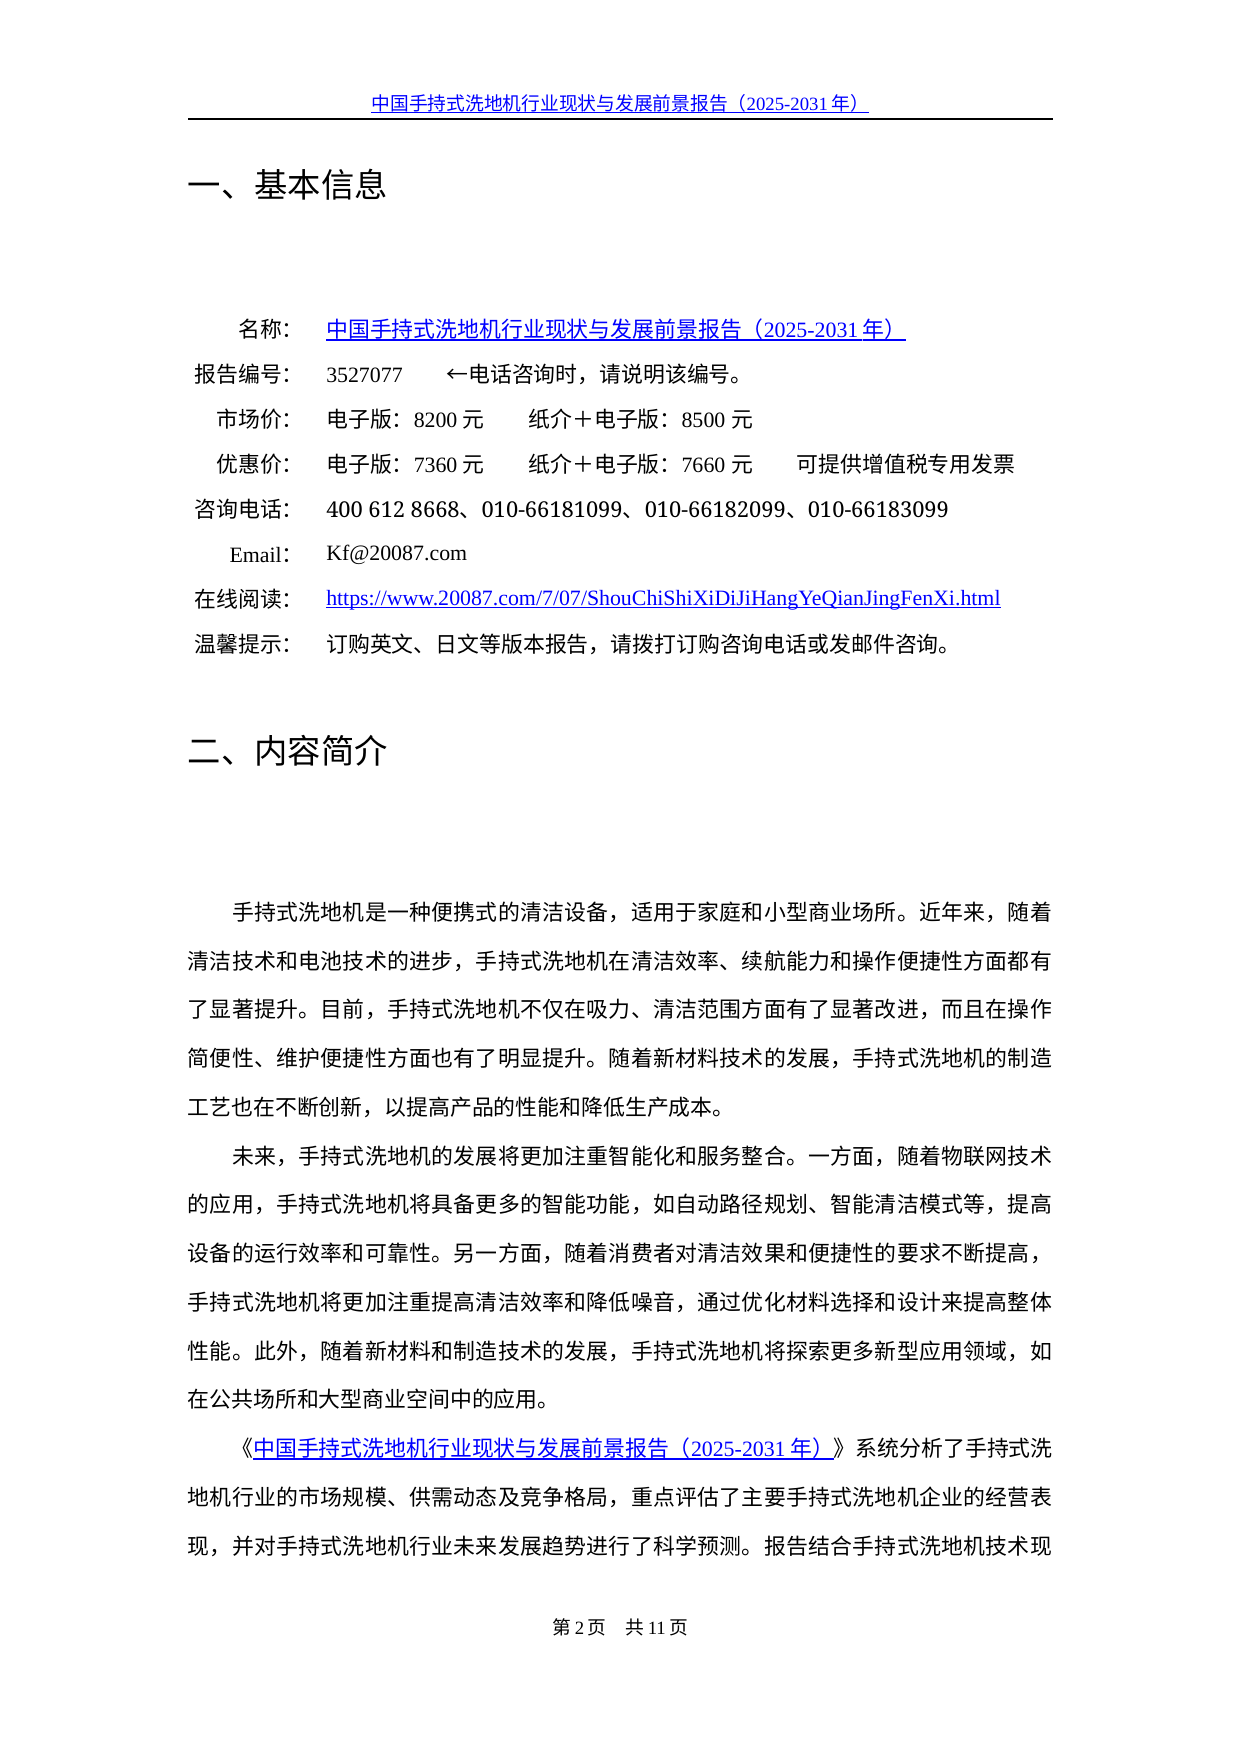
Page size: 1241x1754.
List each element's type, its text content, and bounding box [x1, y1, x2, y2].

table_header 名称： [167, 312, 315, 357]
table_cell 咨询电话： [167, 492, 315, 537]
table_cell 400 612 8668、010-66181099、010-66182099、010-66183099 [315, 492, 1073, 537]
title 二、内容简介 [187, 717, 1053, 782]
table_cell 3527077 ←电话咨询时，请说明该编号。 [315, 357, 1073, 402]
table_cell Email： [167, 537, 315, 582]
table_cell 电子版：7360 元 纸介＋电子版：7660 元 可提供增值税专用发票 [315, 447, 1073, 492]
table_cell 在线阅读： [167, 582, 315, 627]
table_cell 温馨提示： [167, 627, 315, 672]
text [187, 894, 1053, 1561]
table_cell 优惠价： [167, 447, 315, 492]
table_cell 订购英文、日文等版本报告，请拨打订购咨询电话或发邮件咨询。 [315, 627, 1073, 672]
title 一、基本信息 [187, 150, 1053, 215]
table_cell 报告编号： [167, 357, 315, 402]
table_cell 市场价： [167, 402, 315, 447]
table_cell 电子版：8200 元 纸介＋电子版：8500 元 [315, 402, 1073, 447]
table_header 中国手持式洗地机行业现状与发展前景报告（2025-2031年） [315, 312, 1073, 357]
table_cell Kf@20087.com [315, 537, 1073, 582]
table_cell [315, 582, 1073, 627]
